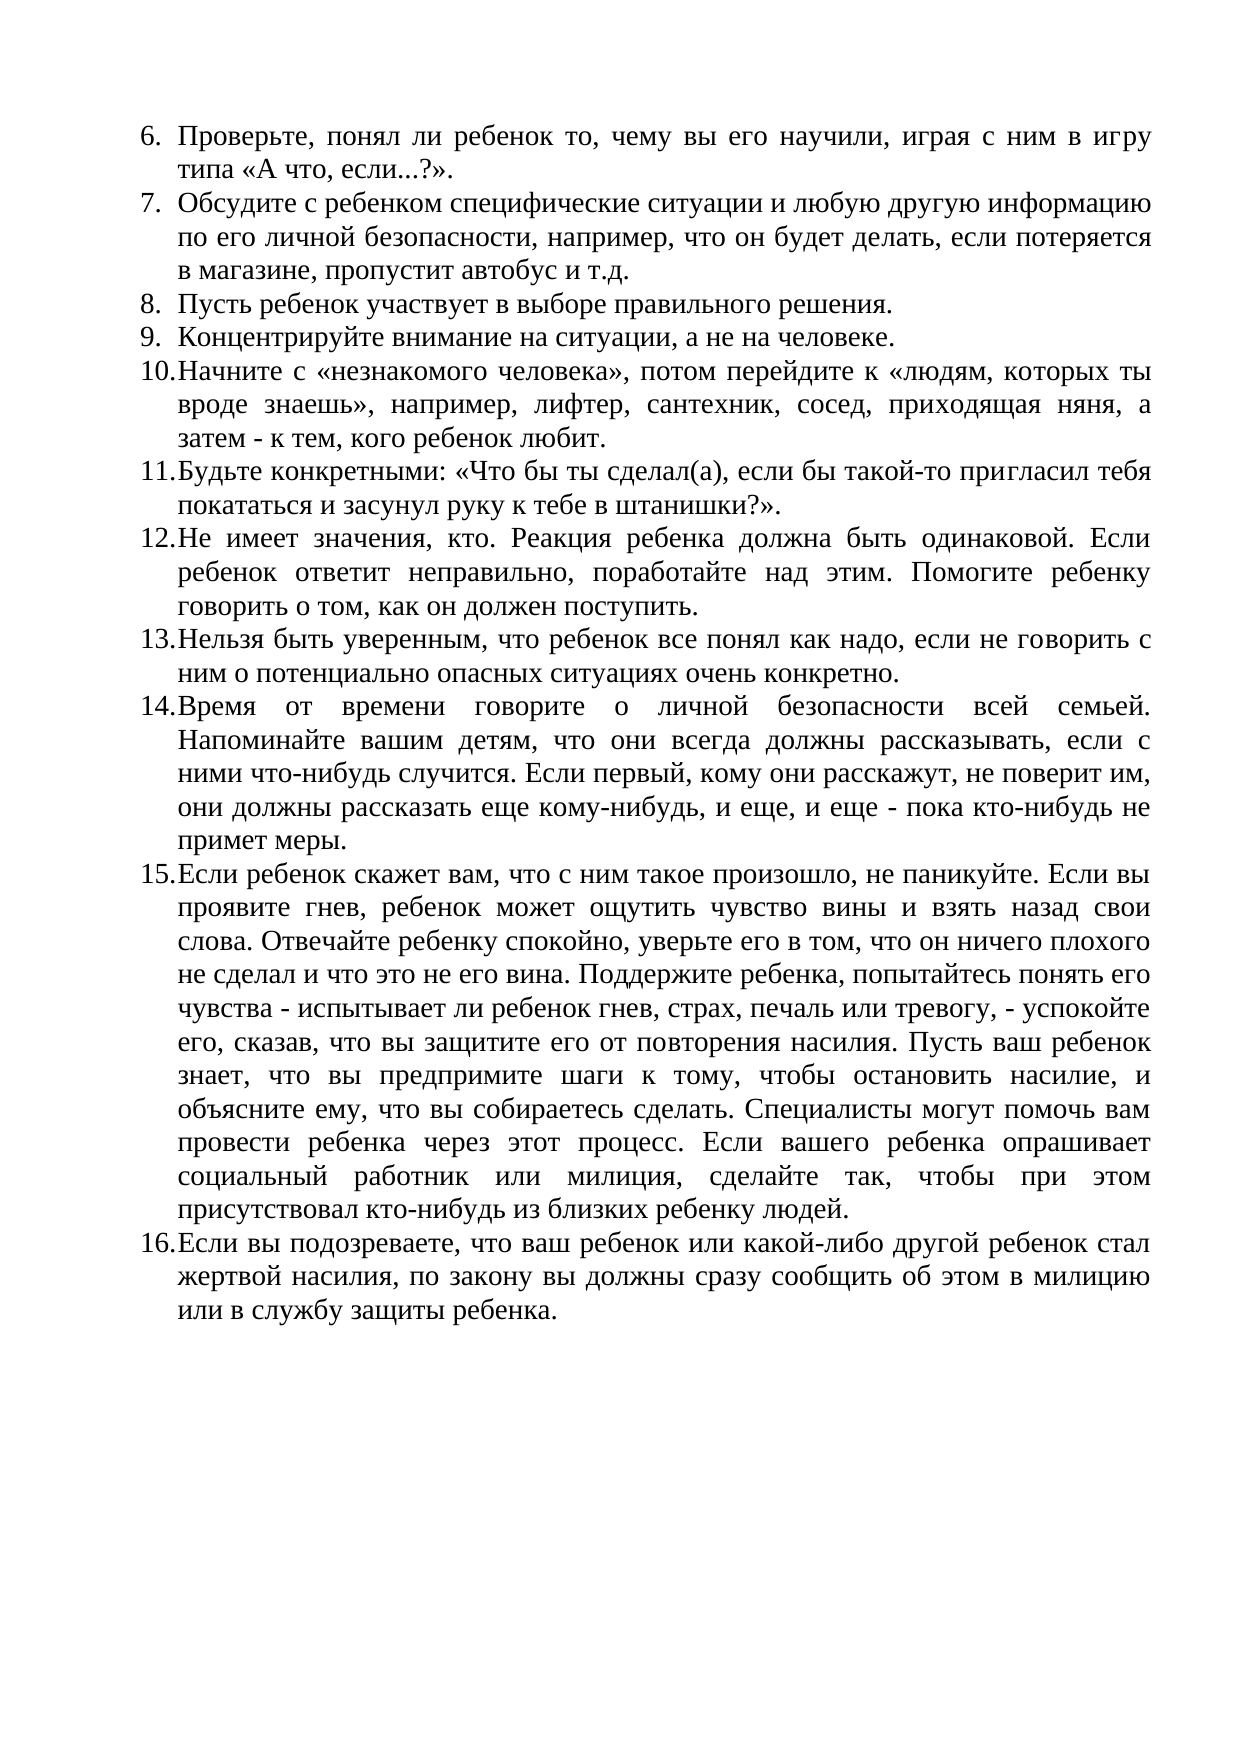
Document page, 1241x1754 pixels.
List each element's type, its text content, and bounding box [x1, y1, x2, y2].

list Начните с «незнакомого человека», потом перейдите к «людям, которых ты вроде знаешь», например, лифтер, сантехник, сосед, приходящая няня, а затем - к тем, кого ребенок любит. [140, 353, 1152, 453]
list Если ребенок скажет вам, что с ним такое произошло, не паникуйте. Если вы проявите гнев, ребенок может ощутить чувство вины и взять назад свои слова. Отвечайте ребенку спокойно, уверьте его в том, что он ничего плохого не сделал и что это не его вина. Поддержите ребенка, попытайтесь понять его чувства - испытывает ли ребенок гнев, страх, печаль или тревогу, - успокойте его, сказав, что вы защитите его от повторения насилия. Пусть ваш ребенок знает, что вы предпримите шаги к тому, чтобы остановить насилие, и объясните ему, что вы собираетесь сделать. Специалисты могут помочь вам провести ребенка через этот процесс. Если вашего ребенка опрашивает социальный работник или милиция, сделайте так, чтобы при этом присутствовал кто-нибудь из близких ребенку людей. [140, 856, 1152, 1225]
list Обсудите с ребенком специфические ситуации и любую другую информацию по его личной безопасности, например, что он будет делать, если потеряется в магазине, пропустит автобус и т.д. [140, 185, 1152, 286]
list Не имеет значения, кто. Реакция ребенка должна быть одинаковой. Если ребенок ответит неправильно, поработайте над этим. Помогите ребенку говорить о том, как он должен поступить. [140, 521, 1152, 621]
list Если вы подозреваете, что ваш ребенок или какой-либо другой ребенок стал жертвой насилия, по закону вы должны сразу сообщить об этом в милицию или в службу защиты ребенка. [140, 1225, 1152, 1326]
list Проверьте, понял ли ребенок то, чему вы его научили, играя с ним в игру типа «А что, если...?». [140, 118, 1152, 185]
list Будьте конкретными: «Что бы ты сделал(а), если бы такой-то пригласил тебя покататься и засунул руку к тебе в штанишки?». [140, 453, 1152, 521]
list Время от времени говорите о личной безопасности всей семьей. Напоминайте вашим детям, что они всегда должны рассказывать, если с ними что-нибудь случится. Если первый, кому они расскажут, не поверит им, они должны рассказать еще кому-нибудь, и еще, и еще - пока кто-нибудь не примет меры. [140, 688, 1152, 856]
list Нельзя быть уверенным, что ребенок все понял как надо, если не говорить с ним о потенциально опасных ситуациях очень конкретно. [140, 621, 1152, 688]
list Концентрируйте внимание на ситуации, а не на человеке. [140, 319, 1152, 353]
list Пусть ребенок участвует в выборе правильного решения. [140, 286, 1152, 319]
